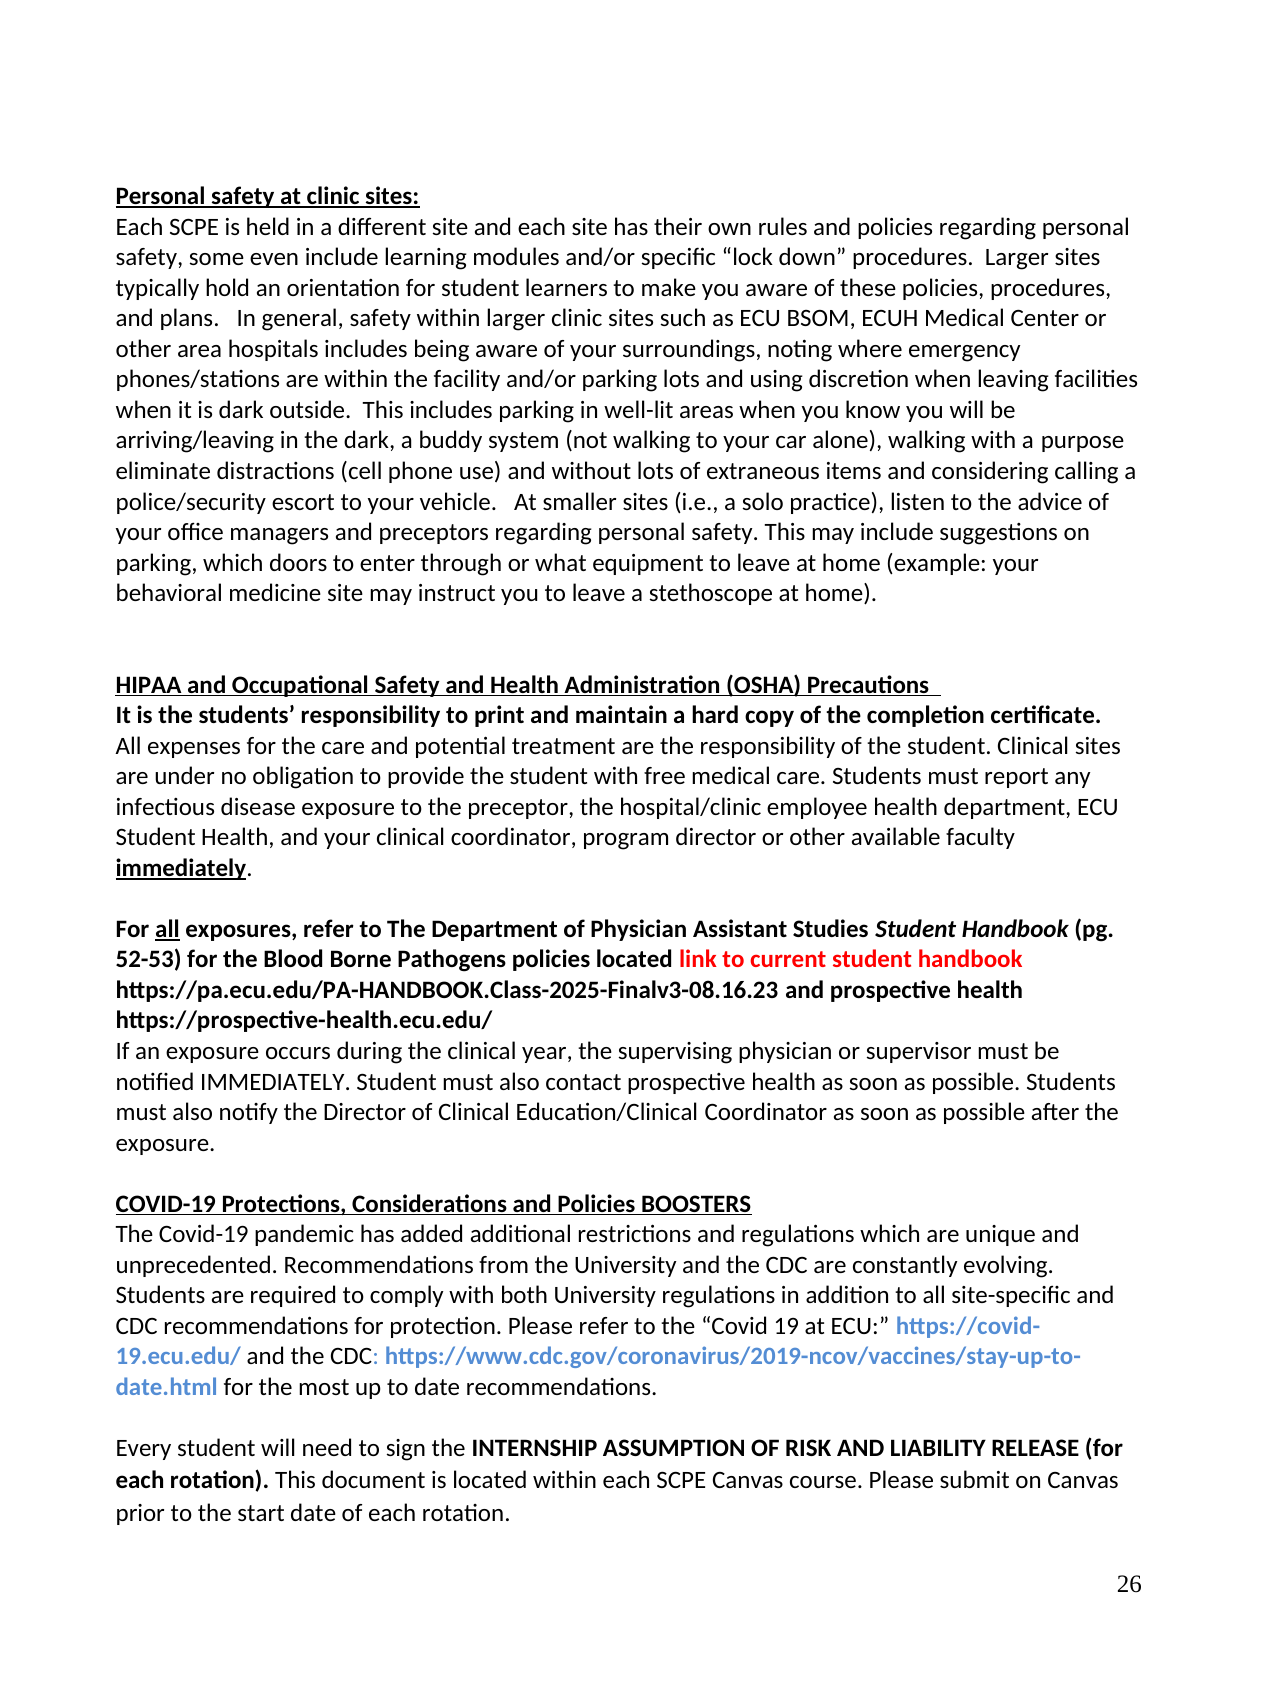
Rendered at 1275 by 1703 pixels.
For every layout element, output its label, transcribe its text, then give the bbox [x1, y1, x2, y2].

text Every student will need to sign the INTERNSHIP ASSUMPTION OF RISK AND LIABILITY RELEASE (for each rotation). This document is located within each SCPE Canvas course. Please submit on Canvas prior to the start date of each rotation. [115, 1432, 1141, 1528]
text HIPAA and Occupational Safety and Health Administration (OSHA) Precautions [115, 669, 1141, 699]
text Each SCPE is held in a different site and each site has their own rules and policies regarding personal safety, some even include learning modules and/or specific “lock down” procedures. Larger sites typically hold an orientation for student learners to make you aware of these policies, procedures, and plans. In general, safety within larger clinic sites such as ECU BSOM, ECUH Medical Center or other area hospitals includes being aware of your surroundings, noting where emergency phones/stations are within the facility and/or parking lots and using discretion when leaving facilities when it is dark outside. This includes parking in well-lit areas when you know you will be arriving/leaving in the dark, a buddy system (not walking to your car alone), walking with a purpose eliminate distractions (cell phone use) and without lots of extraneous items and considering calling a police/security escort to your vehicle. At smaller sites (i.e., a solo practice), listen to the advice of your office managers and preceptors regarding personal safety. This may include suggestions on parking, which doors to enter through or what equipment to leave at home (example: your behavioral medicine site may instruct you to leave a stethoscope at home). [115, 211, 1141, 608]
text COVID-19 Protections, Considerations and Policies BOOSTERS [115, 1188, 1141, 1218]
text The Covid-19 pandemic has added additional restrictions and regulations which are unique and unprecedented. Recommendations from the University and the CDC are constantly evolving. Students are required to comply with both University regulations in addition to all site-specific and CDC recommendations for protection. Please refer to the “Covid 19 at ECU:” https://covid-19.ecu.edu/ and the CDC: https://www.cdc.gov/coronavirus/2019-ncov/vaccines/stay-up-to-date.html for the most up to date recommendations. [115, 1218, 1141, 1401]
text All expenses for the care and potential treatment are the responsibility of the student. Clinical sites are under no obligation to provide the student with free medical care. Students must report any infectious disease exposure to the preceptor, the hospital/clinic employee health department, ECU Student Health, and your clinical coordinator, program director or other available faculty immediately. [115, 730, 1141, 882]
text It is the students’ responsibility to print and maintain a hard copy of the completion certificate. [115, 699, 1141, 730]
text For all exposures, refer to The Department of Physician Assistant Studies Student Handbook (pg. 52-53) for the Blood Borne Pathogens policies located link to current student handbook https://pa.ecu.edu/PA-HANDBOOK.Class-2025-Finalv3-08.16.23 and prospective health https://prospective-health.ecu.edu/ [115, 913, 1141, 1035]
text If an exposure occurs during the clinical year, the supervising physician or supervisor must be notified IMMEDIATELY. Student must also contact prospective health as soon as possible. Students must also notify the Director of Clinical Education/Clinical Coordinator as soon as possible after the exposure. [115, 1035, 1141, 1157]
text Personal safety at clinic sites: [115, 181, 1141, 211]
